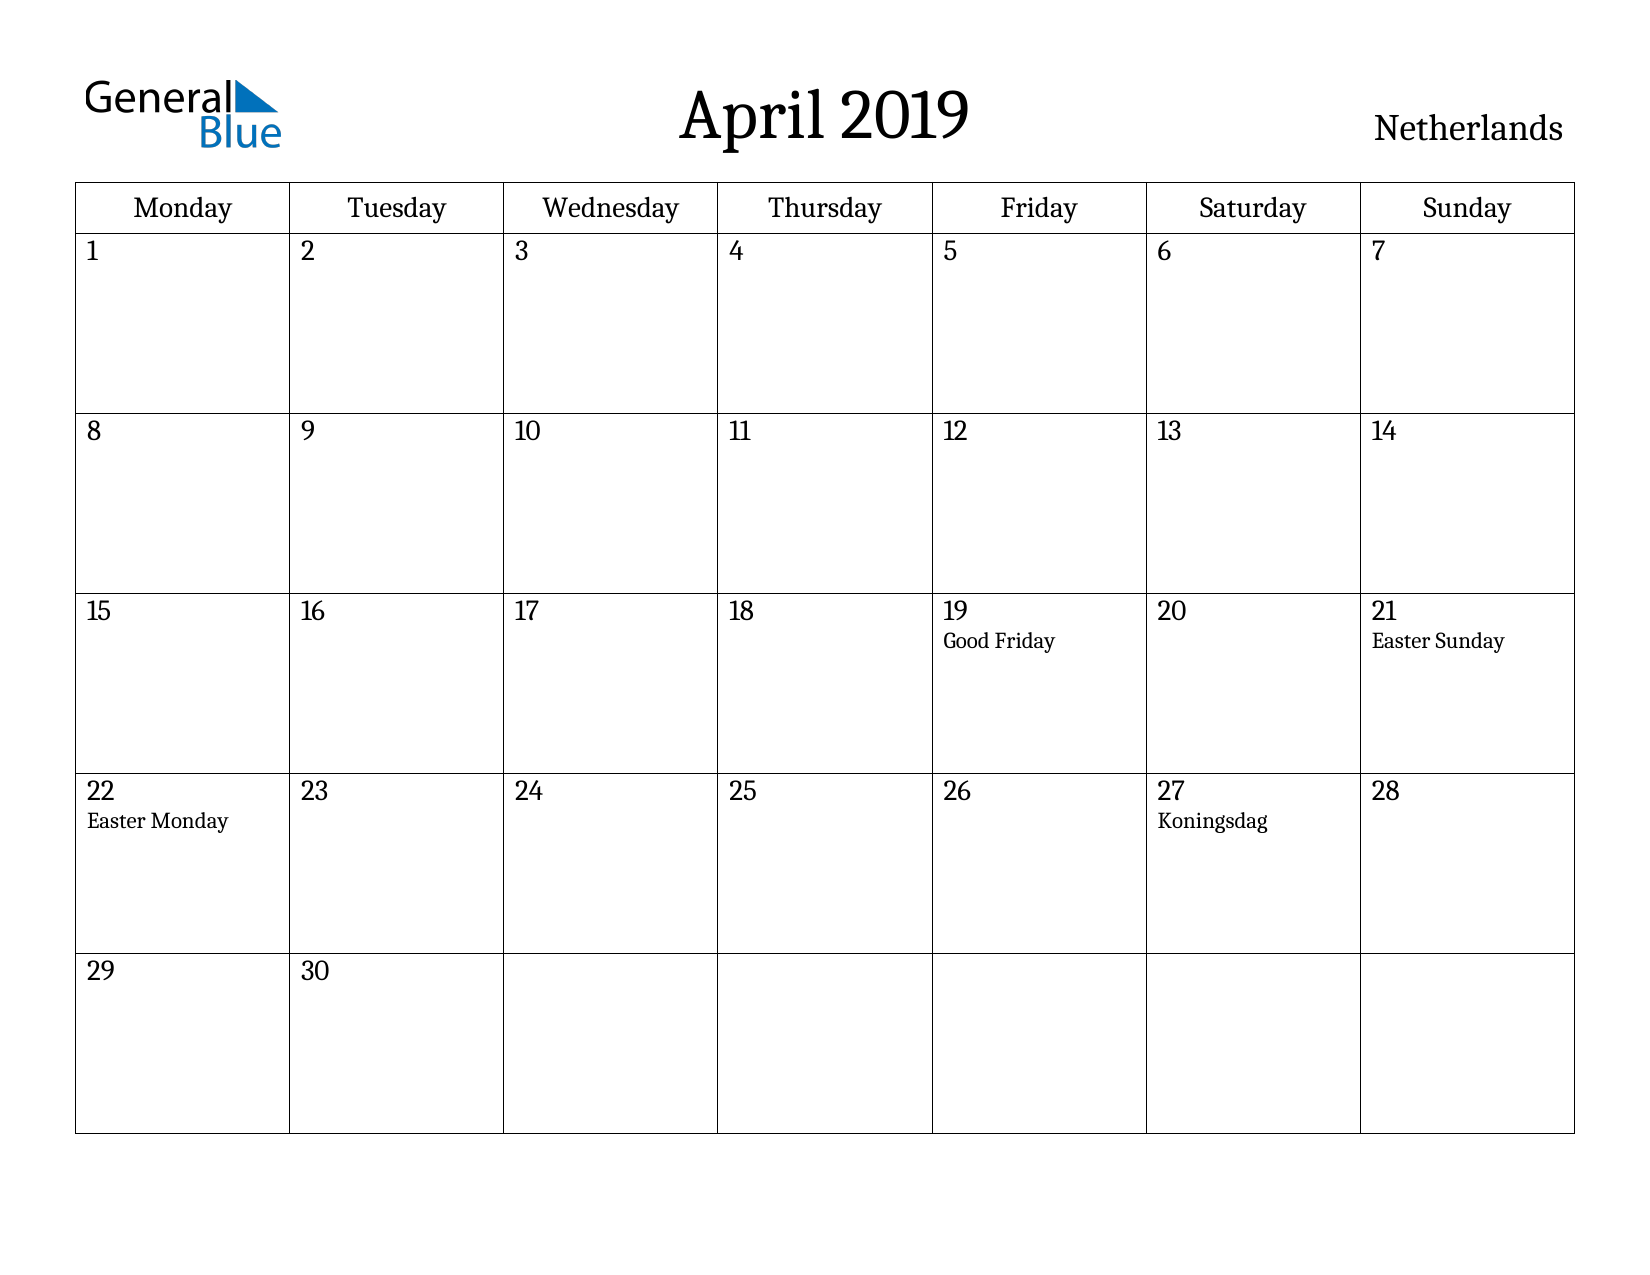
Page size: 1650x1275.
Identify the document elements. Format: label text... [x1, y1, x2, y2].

table_cell [718, 448, 932, 593]
table_cell [1147, 267, 1360, 413]
table_cell 7 [1361, 234, 1574, 267]
table_cell 25 [718, 774, 932, 807]
table_cell Koningsdag [1147, 808, 1360, 953]
table_cell [1147, 627, 1360, 773]
table_cell 6 [1147, 234, 1360, 267]
table_cell [718, 954, 932, 987]
table_cell [718, 267, 932, 413]
table_cell [1147, 954, 1360, 987]
table_cell [504, 808, 717, 953]
table_cell [1361, 448, 1574, 593]
table_cell 23 [290, 774, 503, 807]
table_cell 10 [504, 414, 717, 447]
table_cell Monday [76, 183, 289, 233]
table_cell [504, 267, 717, 413]
table_cell 5 [933, 234, 1146, 267]
table_cell [504, 627, 717, 773]
table_cell [933, 988, 1146, 1133]
table_cell Easter Sunday [1361, 627, 1574, 773]
table_cell [290, 808, 503, 953]
table_cell [1361, 267, 1574, 413]
table_cell [504, 954, 717, 987]
table_cell [933, 954, 1146, 987]
table_cell 11 [718, 414, 932, 447]
table_cell [290, 627, 503, 773]
table_cell [504, 448, 717, 593]
table_cell 3 [504, 234, 717, 267]
table_cell [1361, 954, 1574, 987]
table_cell Sunday [1361, 183, 1574, 233]
table_cell 15 [76, 594, 289, 627]
table_cell [76, 988, 289, 1133]
table_cell [76, 627, 289, 773]
table_cell Saturday [1147, 183, 1360, 233]
table_cell Friday [933, 183, 1146, 233]
table_cell 16 [290, 594, 503, 627]
table_cell [933, 808, 1146, 953]
table_cell Thursday [718, 183, 932, 233]
table_header [76, 75, 503, 182]
table_cell 2 [290, 234, 503, 267]
table_cell 12 [933, 414, 1146, 447]
table_cell [290, 267, 503, 413]
table_cell [1147, 988, 1360, 1133]
table_cell 17 [504, 594, 717, 627]
table_header April 2019 [504, 75, 1146, 182]
table_cell 28 [1361, 774, 1574, 807]
table_cell 27 [1147, 774, 1360, 807]
table_cell 14 [1361, 414, 1574, 447]
table_cell [1147, 448, 1360, 593]
table_cell [933, 267, 1146, 413]
table_cell Tuesday [290, 183, 503, 233]
table_cell [76, 448, 289, 593]
table_cell 30 [290, 954, 503, 987]
table_cell [76, 267, 289, 413]
table_cell 4 [718, 234, 932, 267]
table_cell 26 [933, 774, 1146, 807]
table_cell [1361, 808, 1574, 953]
table_cell [718, 808, 932, 953]
table_cell Good Friday [933, 627, 1146, 773]
table_cell 9 [290, 414, 503, 447]
table_cell 20 [1147, 594, 1360, 627]
table_cell [933, 448, 1146, 593]
table_cell 24 [504, 774, 717, 807]
table_cell Easter Monday [76, 808, 289, 953]
table_cell [290, 988, 503, 1133]
picture [86, 80, 281, 148]
table_cell 13 [1147, 414, 1360, 447]
table_cell 22 [76, 774, 289, 807]
table_cell 1 [76, 234, 289, 267]
table_cell [718, 627, 932, 773]
table_cell 8 [76, 414, 289, 447]
table_cell 21 [1361, 594, 1574, 627]
table_cell [504, 988, 717, 1133]
table_cell [718, 988, 932, 1133]
table_cell 19 [933, 594, 1146, 627]
table_cell 18 [718, 594, 932, 627]
table_header Netherlands [1146, 75, 1574, 182]
table_cell Wednesday [504, 183, 717, 233]
table_cell 29 [76, 954, 289, 987]
table_cell [290, 448, 503, 593]
table_cell [1361, 988, 1574, 1133]
